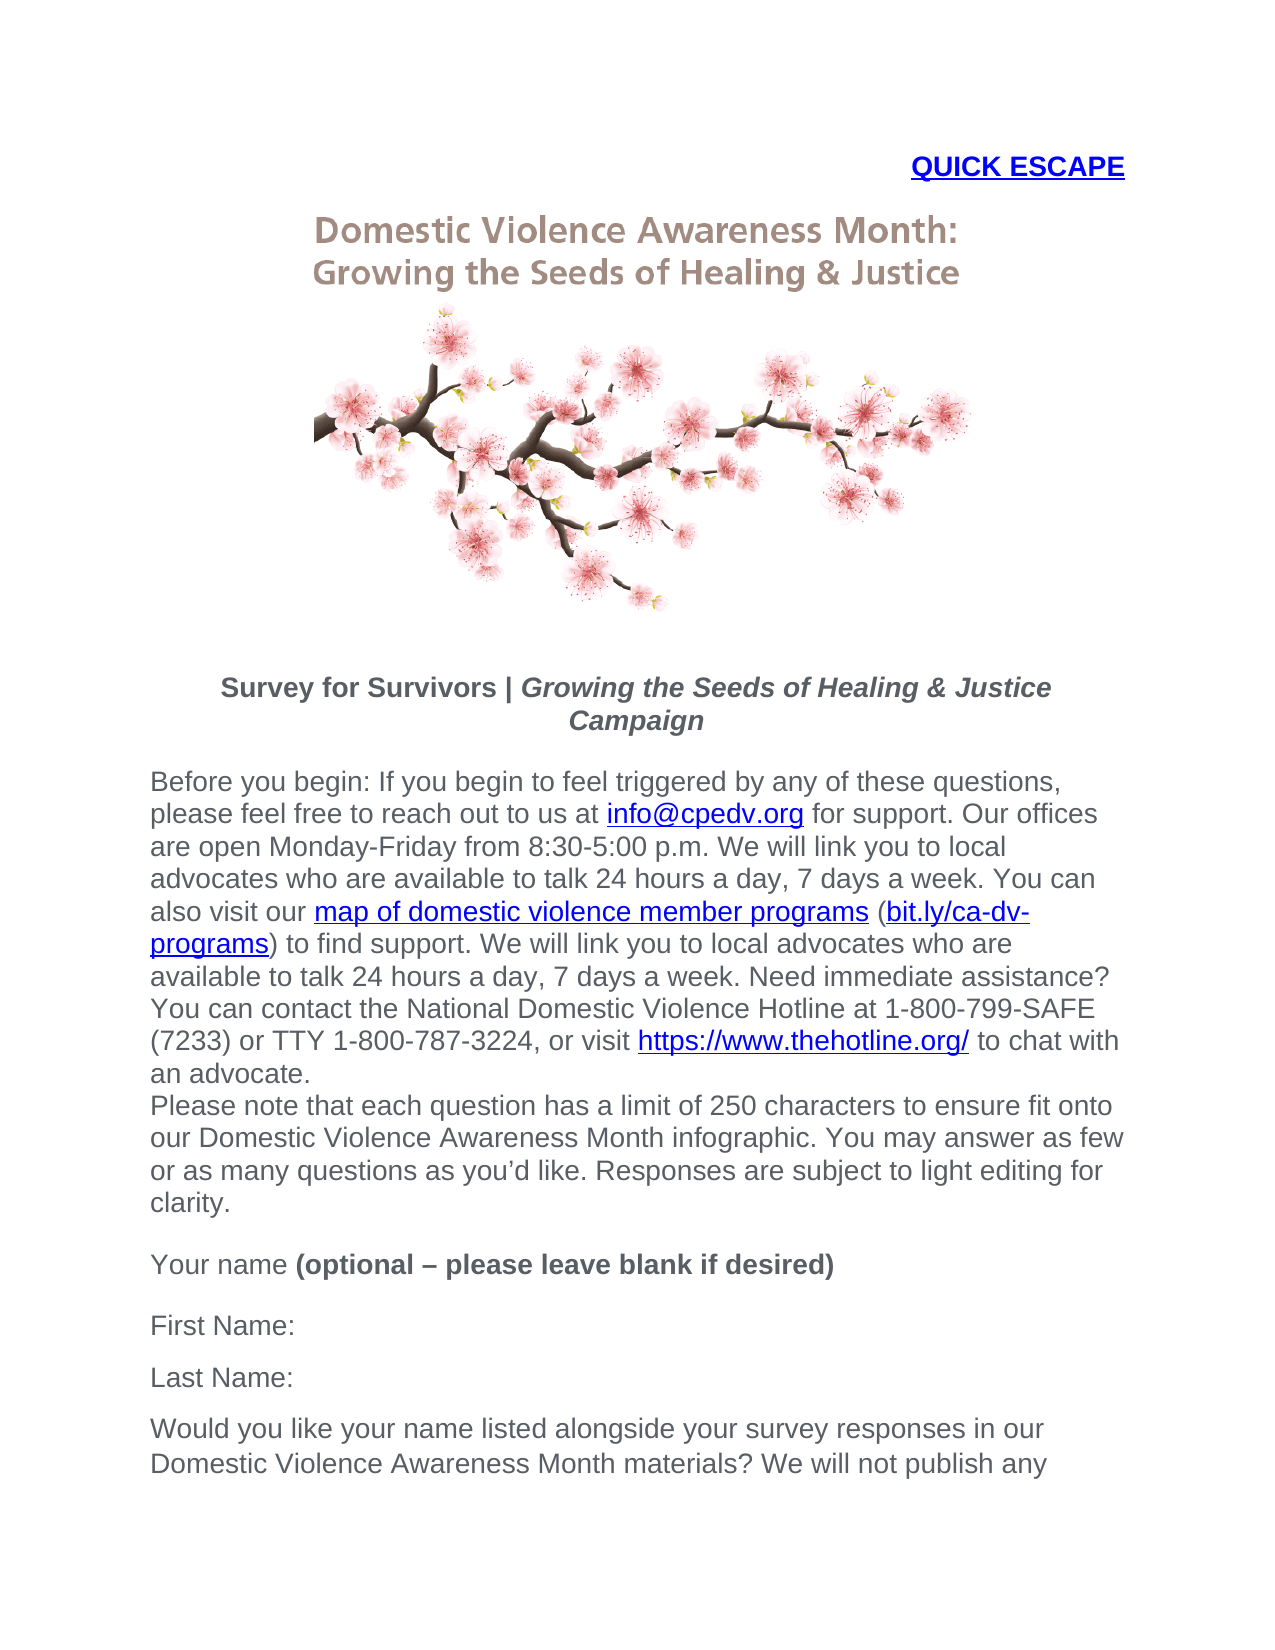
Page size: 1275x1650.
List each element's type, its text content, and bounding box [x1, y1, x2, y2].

text Please note that each question has a limit of 250 characters to ensure fit onto our Domestic Violence Awareness Month infographic. You may answer as few or as many questions as you’d like. Responses are subject to light editing for clarity. [150, 1089, 1125, 1219]
text First Name: [150, 1309, 1125, 1342]
text Last Name: [150, 1361, 1125, 1393]
text Before you begin: If you begin to feel triggered by any of these questions, please feel free to reach out to us at info@cpedv.org for support. Our offices are open Monday-Friday from 8:30-5:00 p.m. We will link you to local advocates who are available to talk 24 hours a day, 7 days a week. You can also visit our map of domestic violence member programs (bit.ly/ca-dv-programs) to find support. We will link you to local advocates who are available to talk 24 hours a day, 7 days a week. Need immediate assistance? You can contact the National Domestic Violence Hotline at 1-800-799-SAFE (7233) or TTY 1-800-787-3224, or visit https://www.thehotline.org/ to chat with an advocate. [150, 765, 1125, 1089]
text Survey for Survivors | Growing the Seeds of Healing & Justice Campaign [150, 671, 1125, 736]
picture [273, 182, 1002, 642]
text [150, 1412, 1125, 1480]
text Your name (optional – please leave blank if desired) [150, 1248, 1125, 1280]
subtitle QUICK ESCAPE [150, 150, 1125, 182]
